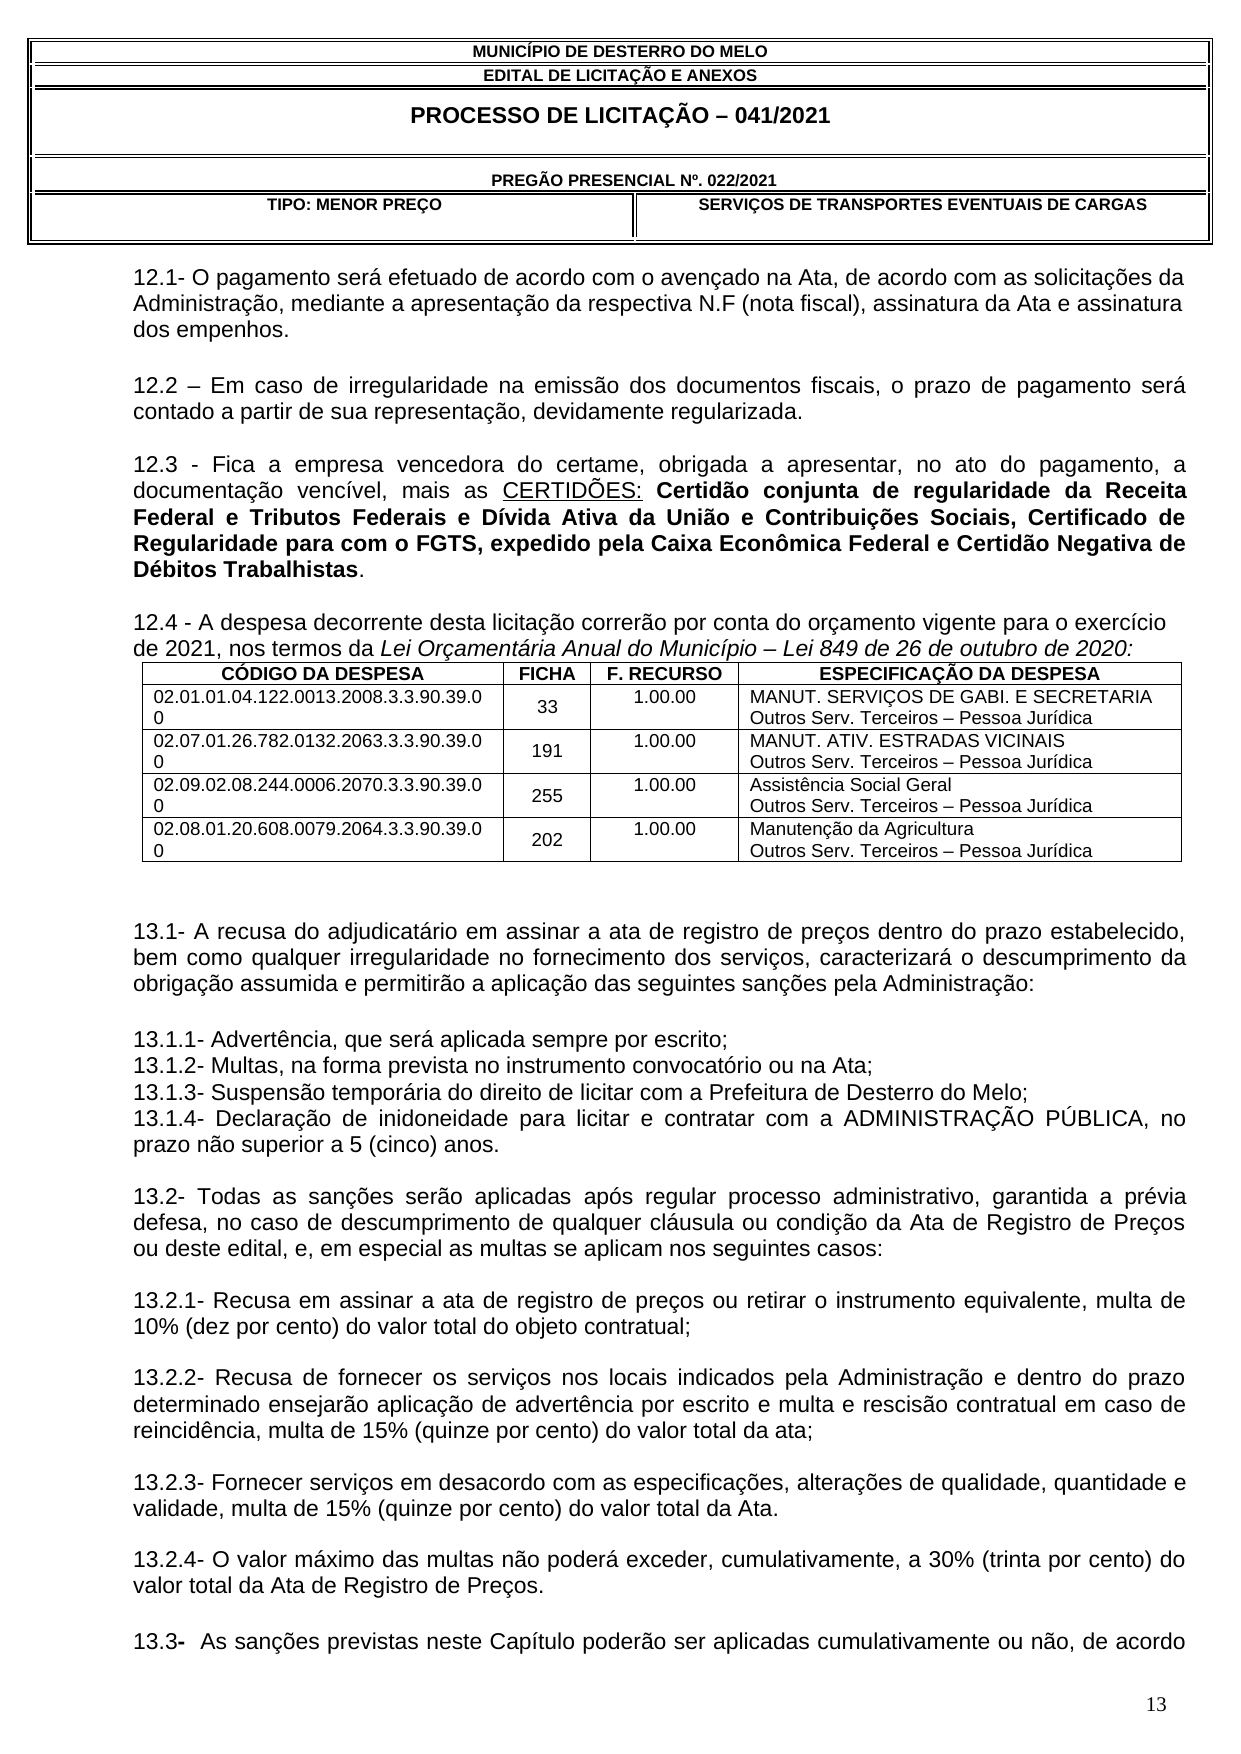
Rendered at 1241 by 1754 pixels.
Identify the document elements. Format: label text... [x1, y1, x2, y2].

table_header ESPECIFICAÇÃO DA DESPESA [739, 663, 1181, 684]
text 13.1.4- Declaração de inidoneidade para licitar e contratar com a ADMINISTRAÇÃO PÚBLICA, no prazo não superior a 5 (cinco) anos. [133, 1105, 1187, 1158]
text 13.1- A recusa do adjudicatário em assinar a ata de registro de preços dentro do prazo estabelecido, bem como qualquer irregularidade no fornecimento dos serviços, caracterizará o descumprimento da obrigação assumida e permitirão a aplicação das seguintes sanções pela Administração: [133, 918, 1187, 997]
text 13.1.3- Suspensão temporária do direito de licitar com a Prefeitura de Desterro do Melo; [133, 1078, 1187, 1105]
table_header FICHA [504, 663, 590, 684]
table_cell 1.00.00 [591, 685, 738, 728]
text 12.1- O pagamento será efetuado de acordo com o avençado na Ata, de acordo com as solicitações da Administração, mediante a apresentação da respectiva N.F (nota fiscal), assinatura da Ata e assinatura dos empenhos. [133, 264, 1187, 343]
table_cell 02.08.01.20.608.0079.2064.3.3.90.39.00 [143, 818, 503, 861]
text 12.2 – Em caso de irregularidade na emissão dos documentos fiscais, o prazo de pagamento será contado a partir de sua representação, devidamente regularizada. [133, 372, 1187, 424]
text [133, 1628, 1187, 1654]
text 13.2.4- O valor máximo das multas não poderá exceder, cumulativamente, a 30% (trinta por cento) do valor total da Ata de Registro de Preços. [133, 1546, 1187, 1599]
text 12.4 - A despesa decorrente desta licitação correrão por conta do orçamento vigente para o exercício de 2021, nos termos da Lei Orçamentária Anual do Município – Lei 849 de 26 de outubro de 2020: [133, 609, 1167, 662]
table_header CÓDIGO DA DESPESA [143, 663, 503, 684]
table_header F. RECURSO [591, 663, 738, 684]
table_cell MANUT. SERVIÇOS DE GABI. E SECRETARIA Outros Serv. Terceiros – Pessoa Jurídica [739, 685, 1181, 728]
text 13.2.2- Recusa de fornecer os serviços nos locais indicados pela Administração e dentro do prazo determinado ensejarão aplicação de advertência por escrito e multa e rescisão contratual em caso de reincidência, multa de 15% (quinze por cento) do valor total da ata; [133, 1364, 1187, 1443]
text 13.2.1- Recusa em assinar a ata de registro de preços ou retirar o instrumento equivalente, multa de 10% (dez por cento) do valor total do objeto contratual; [133, 1287, 1187, 1339]
table_cell 02.07.01.26.782.0132.2063.3.3.90.39.00 [143, 730, 503, 773]
text 13.1.2- Multas, na forma prevista no instrumento convocatório ou na Ata; [133, 1052, 1187, 1078]
table_cell Assistência Social Geral Outros Serv. Terceiros – Pessoa Jurídica [739, 774, 1181, 817]
table_cell MANUT. ATIV. ESTRADAS VICINAIS Outros Serv. Terceiros – Pessoa Jurídica [739, 730, 1181, 773]
text 12.3 - Fica a empresa vencedora do certame, obrigada a apresentar, no ato do pagamento, a documentação vencível, mais as CERTIDÕES: Certidão conjunta de regularidade da Receita Federal e Tributos Federais e Dívida Ativa da União e Contribuições Sociais, Certificado de Regularidade para com o FGTS, expedido pela Caixa Econômica Federal e Certidão Negativa de Débitos Trabalhistas. [133, 451, 1187, 583]
text 13.1.1- Advertência, que será aplicada sempre por escrito; [133, 1026, 1187, 1052]
table_cell 02.01.01.04.122.0013.2008.3.3.90.39.00 [143, 685, 503, 728]
text 13.2- Todas as sanções serão aplicadas após regular processo administrativo, garantida a prévia defesa, no caso de descumprimento de qualquer cláusula ou condição da Ata de Registro de Preços ou deste edital, e, em especial as multas se aplicam nos seguintes casos: [133, 1183, 1187, 1262]
text 13.2.3- Fornecer serviços em desacordo com as especificações, alterações de qualidade, quantidade e validade, multa de 15% (quinze por cento) do valor total da Ata. [133, 1468, 1187, 1521]
table_cell 255 [504, 774, 590, 817]
table_cell 202 [504, 818, 590, 861]
table_cell 1.00.00 [591, 818, 738, 861]
table_cell 02.09.02.08.244.0006.2070.3.3.90.39.00 [143, 774, 503, 817]
table_cell Manutenção da Agricultura Outros Serv. Terceiros – Pessoa Jurídica [739, 818, 1181, 861]
table_cell 33 [504, 685, 590, 728]
table_cell 1.00.00 [591, 730, 738, 773]
table_cell 191 [504, 730, 590, 773]
table_cell 1.00.00 [591, 774, 738, 817]
